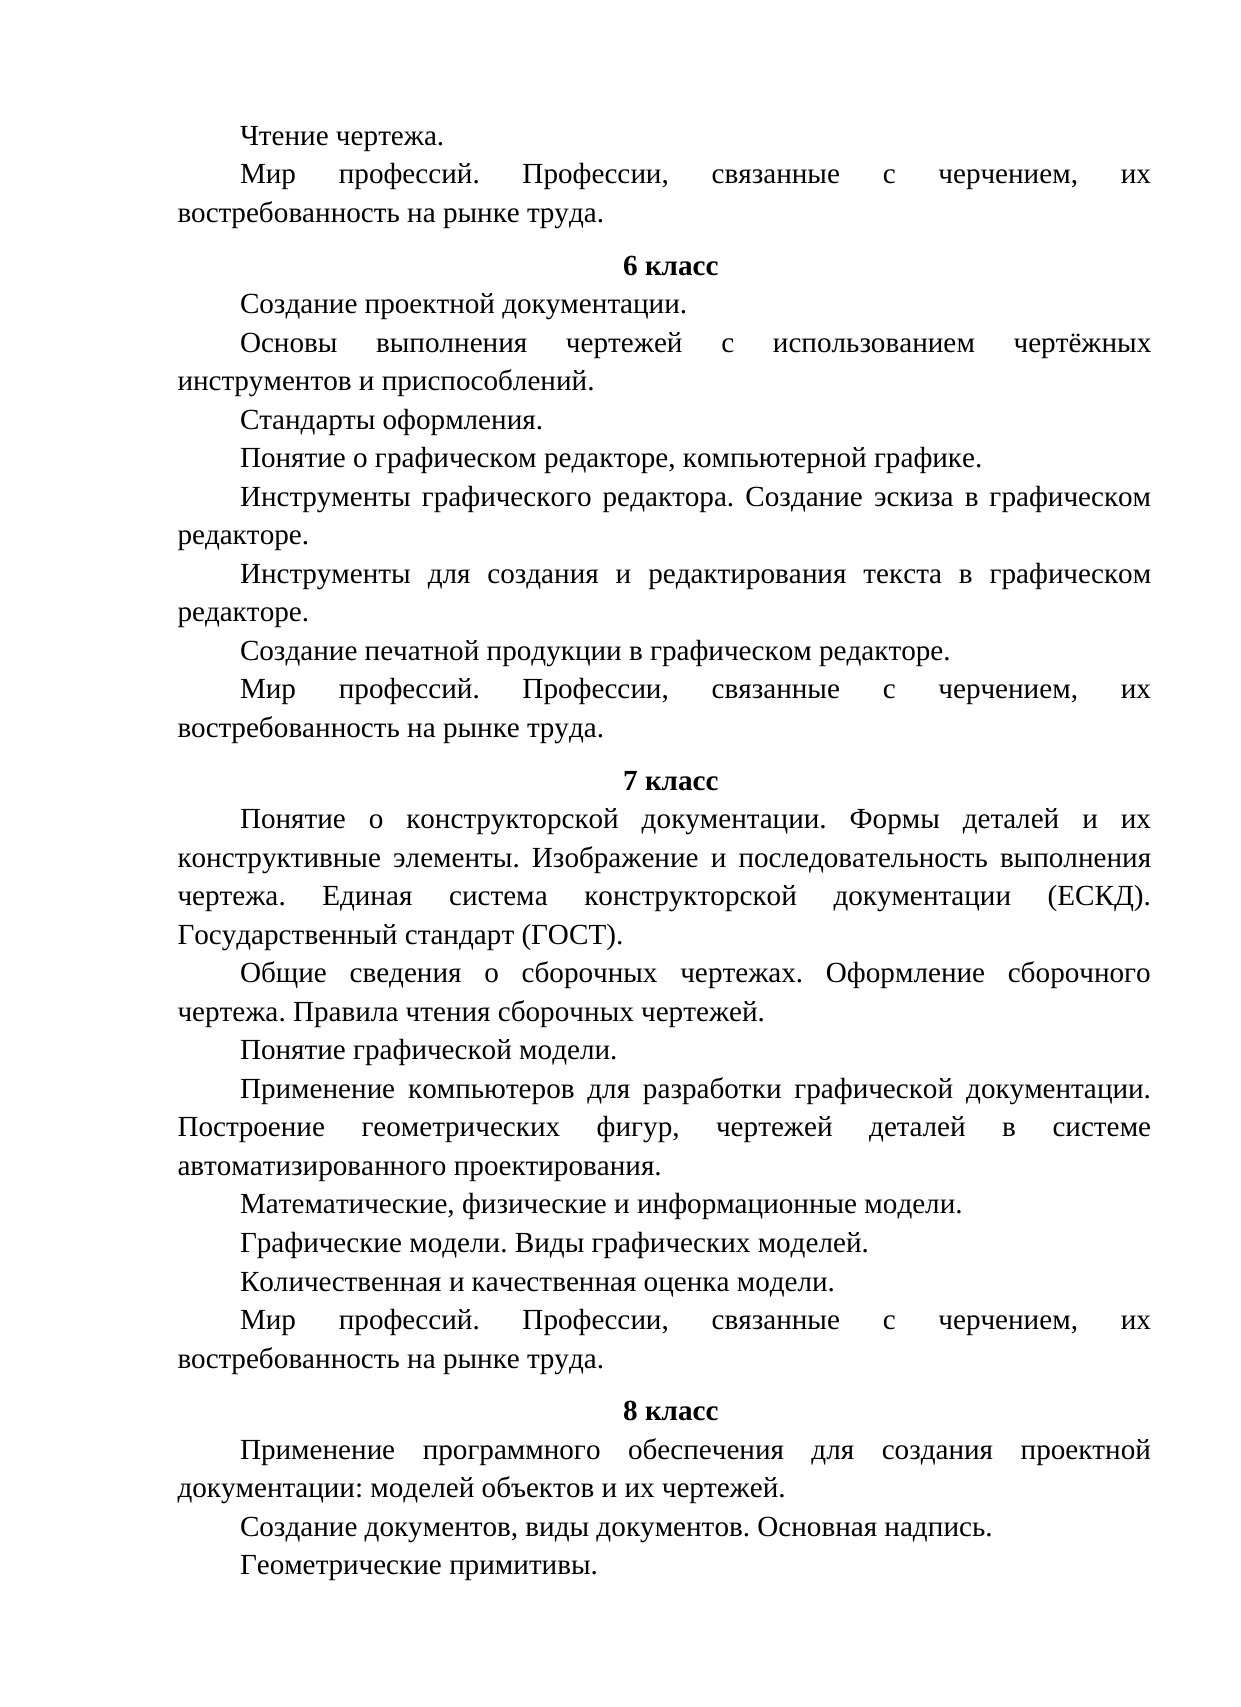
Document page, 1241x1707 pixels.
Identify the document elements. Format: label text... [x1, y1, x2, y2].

text 7 класс [190, 763, 1152, 796]
text Применение программного обеспечения для создания проектной документации: моделей объектов и их чертежей. [177, 1432, 1152, 1504]
text Стандарты оформления. [177, 402, 1152, 435]
text Понятие графической модели. [177, 1032, 1152, 1066]
text Геометрические примитивы. [177, 1547, 1152, 1581]
text Чтение чертежа. [177, 118, 1152, 152]
text Математические, физические и информационные модели. [177, 1187, 1152, 1220]
text 8 класс [190, 1393, 1152, 1427]
text 6 класс [190, 248, 1152, 281]
text Общие сведения о сборочных чертежах. Оформление сборочного чертежа. Правила чтения сборочных чертежей. [177, 955, 1152, 1027]
text Количественная и качественная оценка модели. [177, 1264, 1152, 1297]
text Графические модели. Виды графических моделей. [177, 1225, 1152, 1259]
text Мир профессий. Профессии, связанные с черчением, их востребованность на рынке труда. [177, 672, 1152, 744]
text Создание проектной документации. [177, 286, 1152, 320]
text Создание документов, виды документов. Основная надпись. [177, 1509, 1152, 1542]
text Инструменты для создания и редактирования текста в графическом редакторе. [177, 556, 1152, 628]
text Основы выполнения чертежей с использованием чертёжных инструментов и приспособлений. [177, 325, 1152, 397]
text Применение компьютеров для разработки графической документации. Построение геометрических фигур, чертежей деталей в системе автоматизированного проектирования. [177, 1071, 1152, 1182]
text Понятие о конструкторской документации. Формы деталей и их конструктивные элементы. Изображение и последовательность выполнения чертежа. Единая система конструкторской документации (ЕСКД). Государственный стандарт (ГОСТ). [177, 801, 1152, 950]
text Инструменты графического редактора. Создание эскиза в графическом редакторе. [177, 479, 1152, 551]
text Мир профессий. Профессии, связанные с черчением, их востребованность на рынке труда. [177, 1302, 1152, 1374]
text Понятие о графическом редакторе, компьютерной графике. [177, 440, 1152, 474]
text Создание печатной продукции в графическом редакторе. [177, 633, 1152, 667]
text Мир профессий. Профессии, связанные с черчением, их востребованность на рынке труда. [177, 157, 1152, 229]
